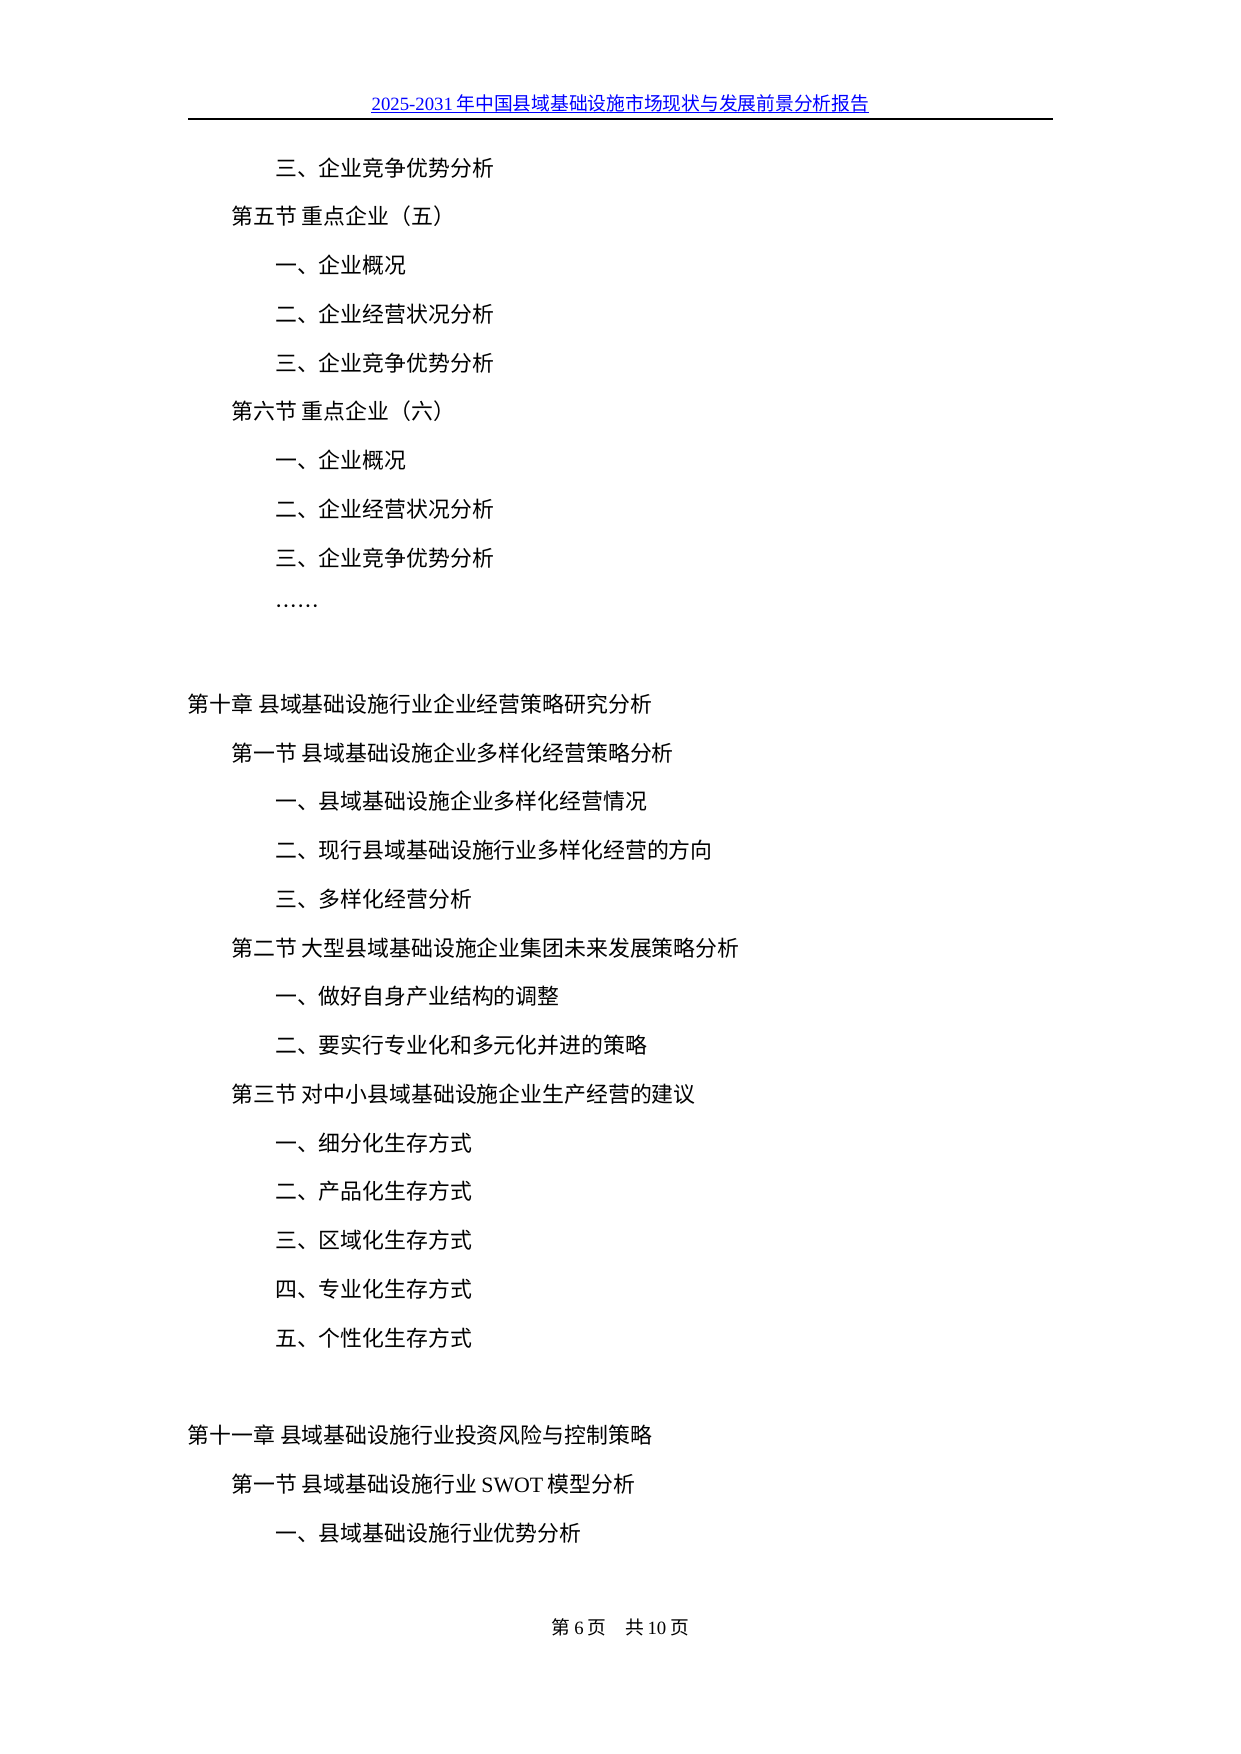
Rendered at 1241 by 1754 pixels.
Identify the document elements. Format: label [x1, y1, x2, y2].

text [187, 150, 1053, 1548]
